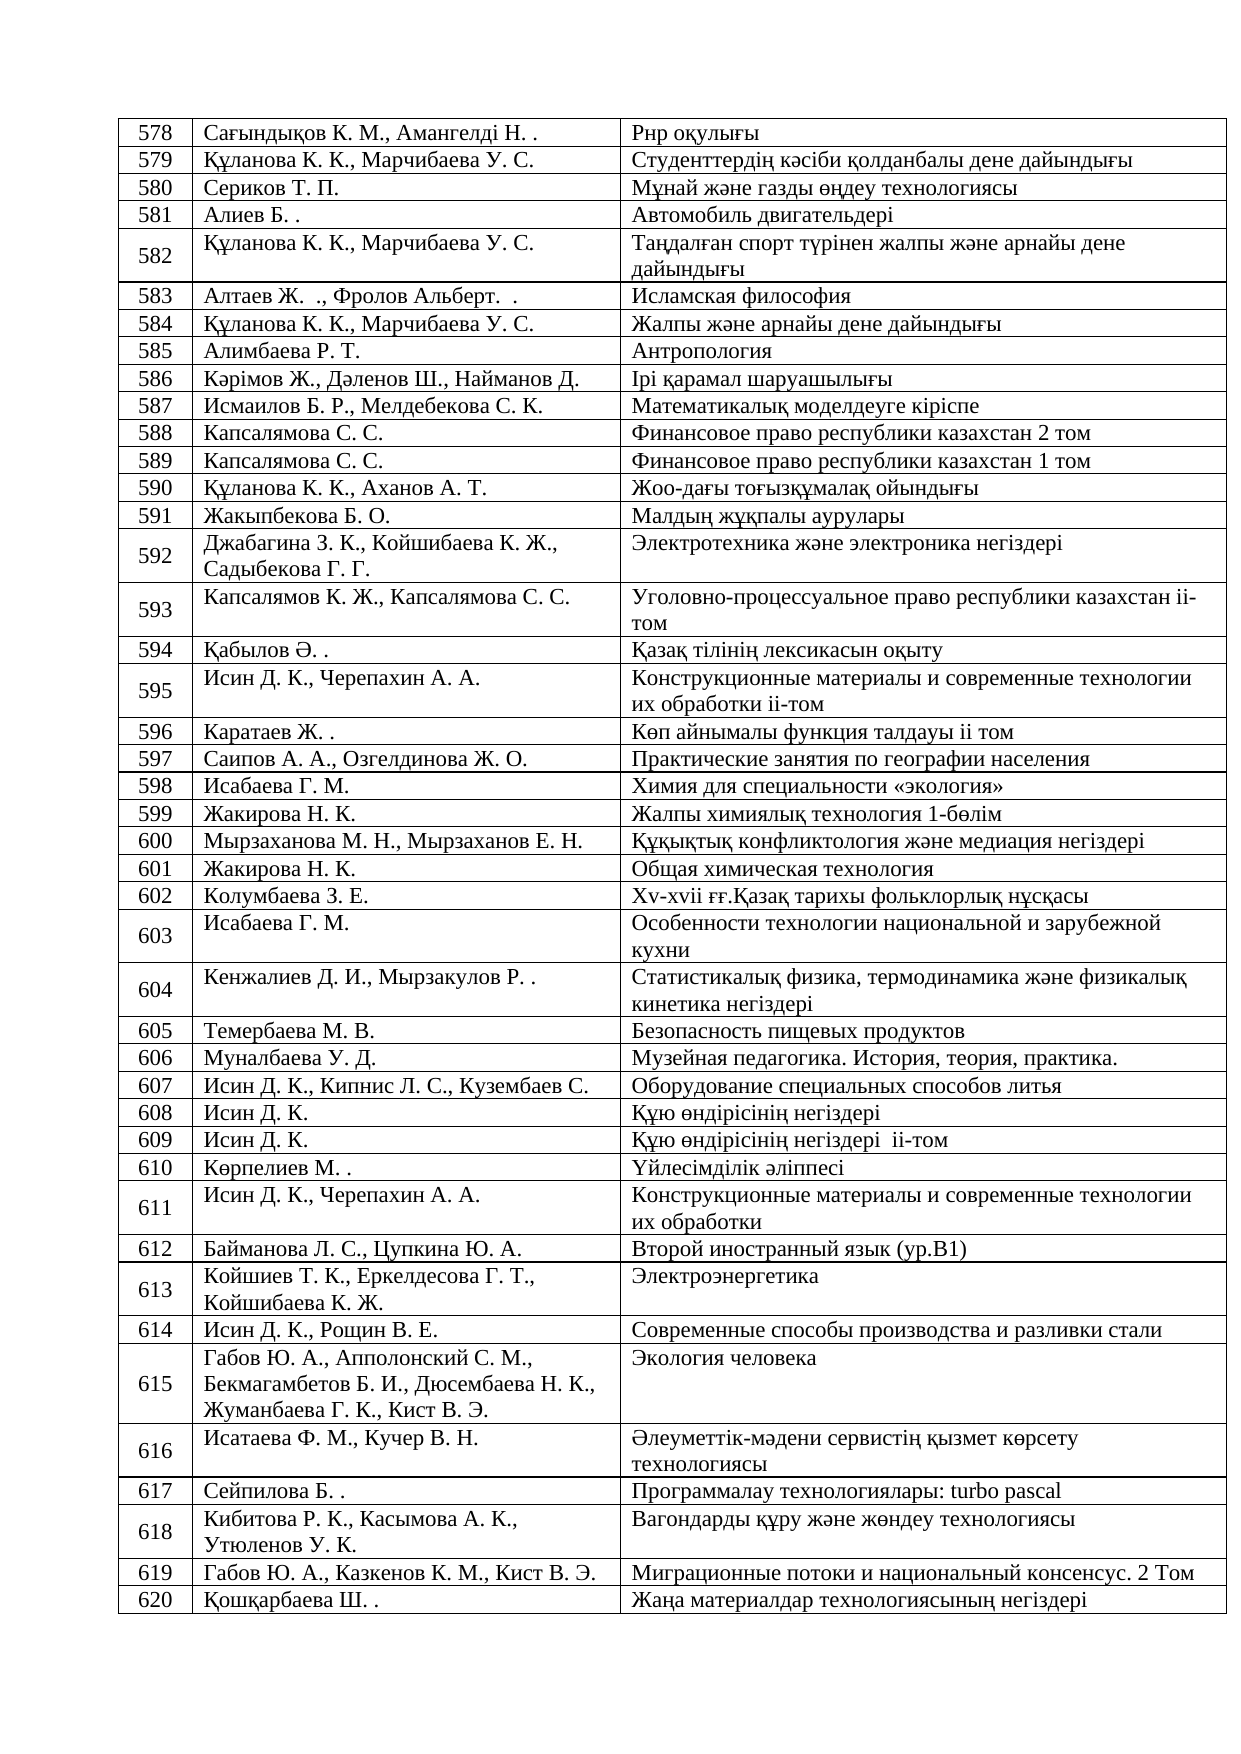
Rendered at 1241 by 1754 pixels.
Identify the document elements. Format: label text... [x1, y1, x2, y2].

table_cell Көп айнымалы функция талдауы ii том [621, 718, 1226, 744]
table_cell Жалпы химиялық технология 1-бөлім [621, 800, 1226, 826]
table_cell Исин Д. К. [193, 1099, 620, 1126]
table_cell Габов Ю. А., Казкенов К. М., Кист В. Э. [193, 1559, 620, 1585]
table_cell 586 [119, 365, 192, 391]
table_cell 590 [119, 474, 192, 501]
table_cell Математикалық моделдеуге кіріспе [621, 392, 1226, 418]
table_cell Финансовое право республики казахстан 1 том [621, 447, 1226, 473]
table_cell Капсалямов К. Ж., Капсалямова С. С. [193, 583, 620, 636]
table_cell Экология человека [621, 1344, 1226, 1423]
table_cell Электроэнергетика [621, 1263, 1226, 1315]
table_cell Алимбаева Р. Т. [193, 337, 620, 364]
table_cell Сағындықов К. М., Амангелді Н. . [193, 119, 620, 146]
table_cell Музейная педагогика. История, теория, практика. [621, 1044, 1226, 1071]
table_cell Антропология [621, 337, 1226, 364]
table_cell 619 [119, 1559, 192, 1585]
table_cell Қазақ тілінің лексикасын оқыту [621, 637, 1226, 663]
table_cell Жалпы және арнайы дене дайындығы [621, 310, 1226, 336]
table_cell Исин Д. К., Кипнис Л. С., Кузембаев С. [193, 1072, 620, 1098]
table_cell Особенности технологии национальной и зарубежной кухни [621, 910, 1226, 962]
table_cell Исабаева Г. М. [193, 910, 620, 962]
table_cell 597 [119, 745, 192, 771]
table_cell Алиев Б. . [193, 201, 620, 228]
table_cell Алтаев Ж. ., Фролов Альберт. . [193, 283, 620, 309]
table_cell Исмаилов Б. Р., Мелдебекова С. К. [193, 392, 620, 418]
table_cell 613 [119, 1263, 192, 1315]
table_cell Рнр оқулығы [621, 119, 1226, 146]
table_cell 610 [119, 1154, 192, 1180]
table_cell 611 [119, 1181, 192, 1234]
table_cell Джабагина З. К., Койшибаева К. Ж., Садыбекова Г. Г. [193, 529, 620, 582]
table_cell Исин Д. К., Черепахин А. А. [193, 1181, 620, 1234]
table_cell 593 [119, 583, 192, 636]
table_cell Құланова К. К., Аханов А. Т. [193, 474, 620, 501]
table_cell 615 [119, 1344, 192, 1423]
table_cell Безопасность пищевых продуктов [621, 1017, 1226, 1043]
table_cell 589 [119, 447, 192, 473]
table_cell Қабылов Ә. . [193, 637, 620, 663]
table_cell Көрпелиев М. . [193, 1154, 620, 1180]
table_cell 587 [119, 392, 192, 418]
table_cell Жакирова Н. К. [193, 855, 620, 881]
table_cell 585 [119, 337, 192, 364]
table_cell Статистикалық физика, термодинамика және физикалық кинетика негіздері [621, 963, 1226, 1016]
table_cell 617 [119, 1478, 192, 1504]
table_cell Программалау технологиялары: turbo pascal [621, 1478, 1226, 1504]
table_cell 620 [119, 1586, 192, 1612]
table_cell Исламская философия [621, 283, 1226, 309]
table_cell 603 [119, 910, 192, 962]
table_cell Колумбаева З. Е. [193, 882, 620, 908]
table_cell 594 [119, 637, 192, 663]
table_cell 605 [119, 1017, 192, 1043]
table_cell Xv-xvii ғғ.Қазақ тарихы фольклорлық нұсқасы [621, 882, 1226, 908]
table_cell 591 [119, 502, 192, 528]
table_cell Вагондарды құру және жөндеу технологиясы [621, 1505, 1226, 1558]
table_cell Жоо-дағы тоғызқұмалақ ойындығы [621, 474, 1226, 501]
table_cell Құланова К. К., Марчибаева У. С. [193, 147, 620, 173]
table_cell Практические занятия по географии населения [621, 745, 1226, 771]
table_cell 600 [119, 827, 192, 854]
table_cell 602 [119, 882, 192, 908]
table_cell Конструкционные материалы и современные технологии их обработки іі-том [621, 664, 1226, 717]
table_cell Миграционные потоки и национальный консенсус. 2 Том [621, 1559, 1226, 1585]
table_cell 582 [119, 229, 192, 281]
table_cell 580 [119, 174, 192, 200]
table_cell Құқықтық конфликтология және медиация негіздері [621, 827, 1226, 854]
table_cell Таңдалған спорт түрінен жалпы және арнайы дене дайындығы [621, 229, 1226, 281]
table_cell 616 [119, 1424, 192, 1476]
table_cell 578 [119, 119, 192, 146]
table_cell 599 [119, 800, 192, 826]
table_cell Исатаева Ф. М., Кучер В. Н. [193, 1424, 620, 1476]
table_cell Байманова Л. С., Цупкина Ю. А. [193, 1235, 620, 1261]
table_cell Современные способы производства и разливки стали [621, 1316, 1226, 1343]
table_cell Мырзаханова М. Н., Мырзаханов Е. Н. [193, 827, 620, 854]
table_cell Әлеуметтік-мәдени сервистің қызмет көрсету технологиясы [621, 1424, 1226, 1476]
table_cell Кибитова Р. К., Касымова А. К., Утюленов У. К. [193, 1505, 620, 1558]
table_cell Исабаева Г. М. [193, 773, 620, 799]
table_cell Габов Ю. А., Апполонский С. М., Бекмагамбетов Б. И., Дюсембаева Н. К., Жуманбаева Г. К., Кист В. Э. [193, 1344, 620, 1423]
table_cell Сериков Т. П. [193, 174, 620, 200]
table_cell Темербаева М. В. [193, 1017, 620, 1043]
table_cell Оборудование специальных способов литья [621, 1072, 1226, 1098]
table_cell Сейпилова Б. . [193, 1478, 620, 1504]
table_cell Жакирова Н. К. [193, 800, 620, 826]
table_cell 596 [119, 718, 192, 744]
table_cell Құю өндірісінің негіздері іі-том [621, 1127, 1226, 1153]
table_cell Кәрімов Ж., Дәленов Ш., Найманов Д. [193, 365, 620, 391]
table_cell 604 [119, 963, 192, 1016]
table_cell Каратаев Ж. . [193, 718, 620, 744]
table_cell Конструкционные материалы и современные технологии их обработки [621, 1181, 1226, 1234]
table_cell 607 [119, 1072, 192, 1098]
table_cell Исин Д. К., Рощин В. Е. [193, 1316, 620, 1343]
table_cell Электротехника және электроника негіздері [621, 529, 1226, 582]
table_cell Мұнай және газды өңдеу технологиясы [621, 174, 1226, 200]
table_cell 584 [119, 310, 192, 336]
table_cell 583 [119, 283, 192, 309]
table_cell Құланова К. К., Марчибаева У. С. [193, 229, 620, 281]
table_cell Қошқарбаева Ш. . [193, 1586, 620, 1612]
table_cell Автомобиль двигательдері [621, 201, 1226, 228]
table_cell Капсалямова С. С. [193, 420, 620, 446]
table_cell 608 [119, 1099, 192, 1126]
table_cell Койшиев Т. К., Еркелдесова Г. Т., Койшибаева К. Ж. [193, 1263, 620, 1315]
table_cell 588 [119, 420, 192, 446]
table_cell Саипов А. А., Озгелдинова Ж. О. [193, 745, 620, 771]
table_cell Капсалямова С. С. [193, 447, 620, 473]
table_cell 609 [119, 1127, 192, 1153]
table_cell 606 [119, 1044, 192, 1071]
table_cell Ірі қарамал шаруашылығы [621, 365, 1226, 391]
table_cell Құланова К. К., Марчибаева У. С. [193, 310, 620, 336]
table_cell Уголовно-процессуальное право республики казахстан іі-том [621, 583, 1226, 636]
table_cell 595 [119, 664, 192, 717]
table_cell 579 [119, 147, 192, 173]
table_cell Жакыпбекова Б. О. [193, 502, 620, 528]
table_cell Второй иностранный язык (ур.В1) [621, 1235, 1226, 1261]
table_cell Малдың жұқпалы аурулары [621, 502, 1226, 528]
table_cell 612 [119, 1235, 192, 1261]
table_cell 618 [119, 1505, 192, 1558]
table_cell Общая химическая технология [621, 855, 1226, 881]
table_cell Химия для специальности «экология» [621, 773, 1226, 799]
table_cell Жаңа материалдар технологиясының негіздері [621, 1586, 1226, 1612]
table_cell Құю өндірісінің негіздері [621, 1099, 1226, 1126]
table_cell Үйлесімділік әліппесі [621, 1154, 1226, 1180]
table_cell Муналбаева У. Д. [193, 1044, 620, 1071]
table_cell Кенжалиев Д. И., Мырзакулов Р. . [193, 963, 620, 1016]
table_cell 614 [119, 1316, 192, 1343]
table_cell 581 [119, 201, 192, 228]
table_cell Студенттердің кәсіби қолданбалы дене дайындығы [621, 147, 1226, 173]
table_cell 601 [119, 855, 192, 881]
table_cell Исин Д. К., Черепахин А. А. [193, 664, 620, 717]
table_cell 598 [119, 773, 192, 799]
table_cell 592 [119, 529, 192, 582]
table_cell Финансовое право республики казахстан 2 том [621, 420, 1226, 446]
table_cell Исин Д. К. [193, 1127, 620, 1153]
